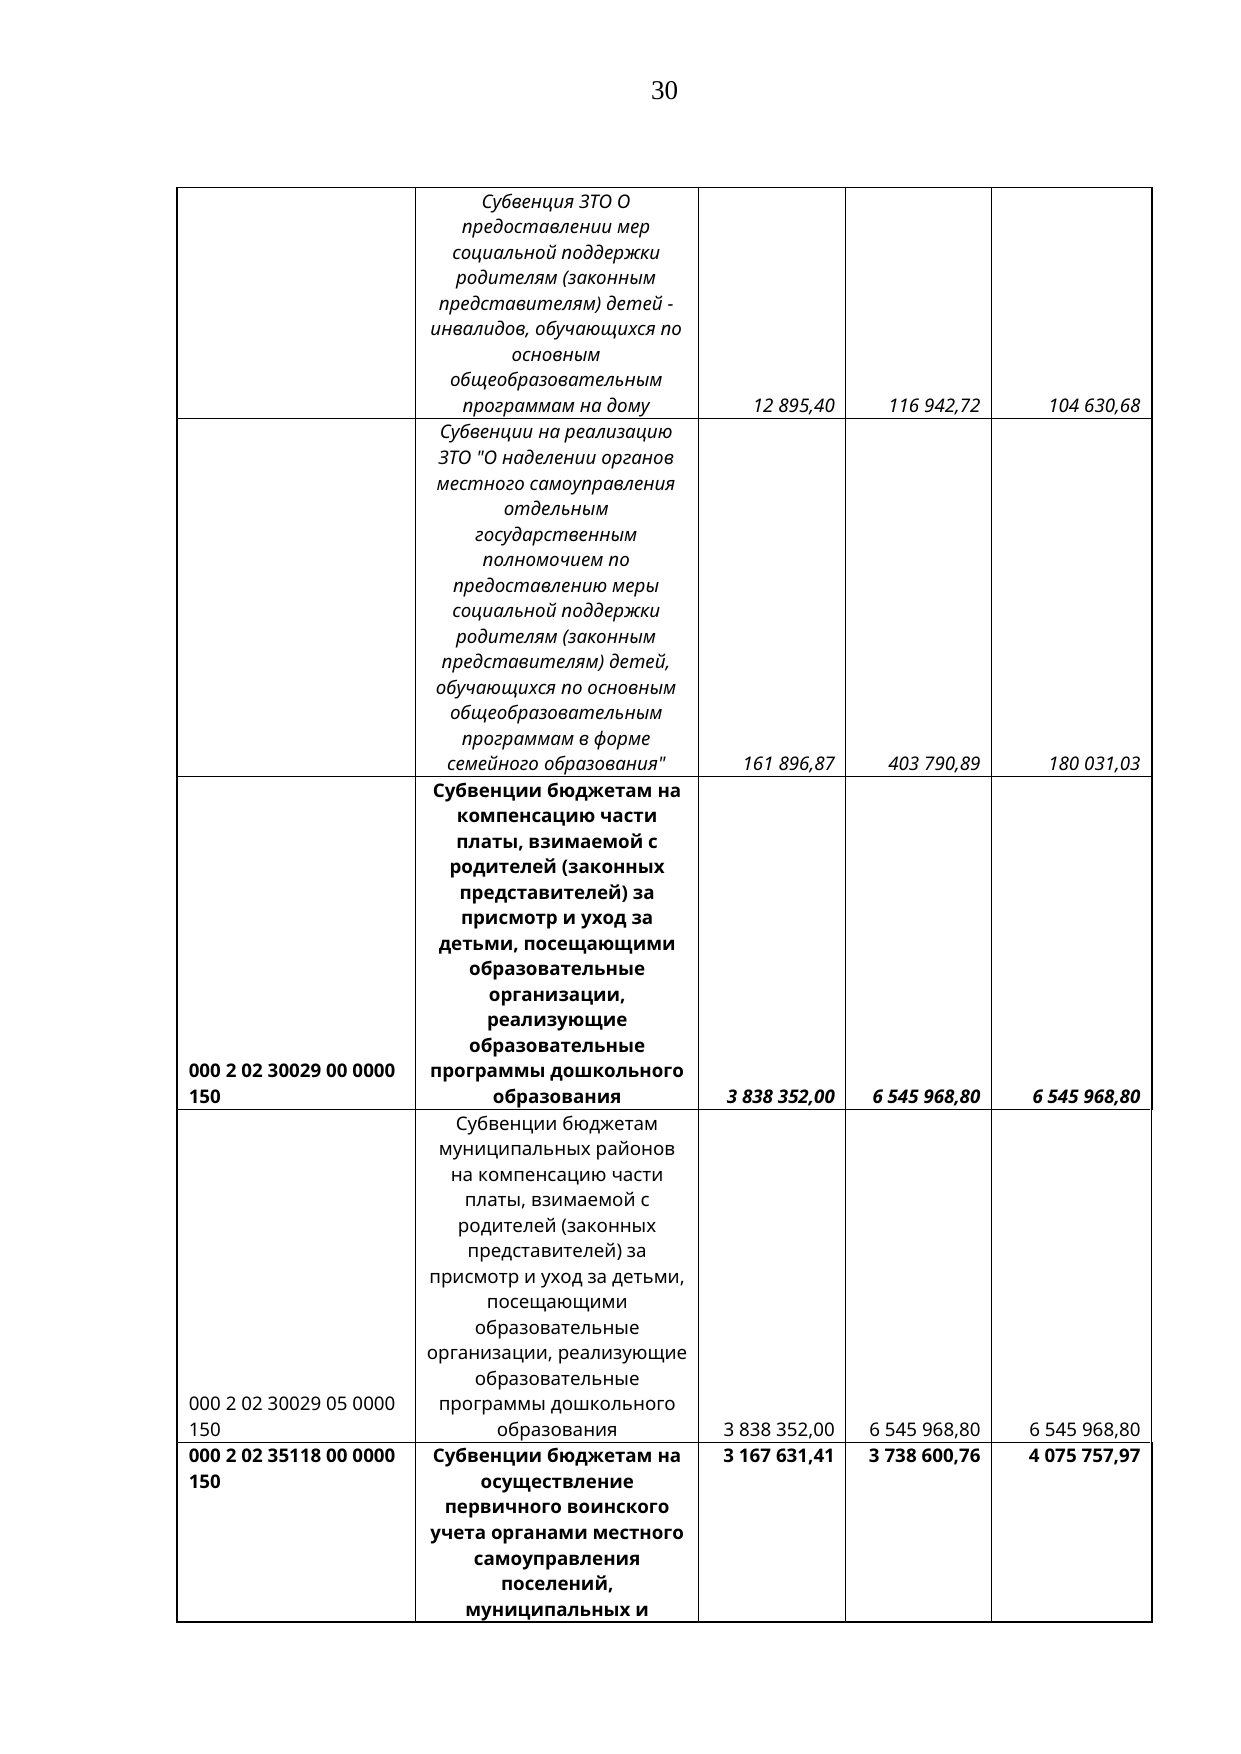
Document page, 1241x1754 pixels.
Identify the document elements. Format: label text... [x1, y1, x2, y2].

table_cell 6 545 968,80 [992, 1109, 1151, 1442]
table_cell 6 545 968,80 [992, 777, 1151, 1109]
table_cell 3 167 631,41 [699, 1443, 845, 1621]
table_cell 403 790,89 [846, 419, 991, 776]
table_cell 104 630,68 [992, 188, 1151, 418]
table_cell 12 895,40 [699, 188, 845, 418]
table_cell Субвенция ЗТО О предоставлении мер социальной поддержки родителям (законным представителям) детей - инвалидов, обучающихся по основным общеобразовательным программам на дому [416, 188, 698, 418]
table_cell 3 838 352,00 [699, 1110, 845, 1442]
table_cell 180 031,03 [992, 419, 1151, 776]
table_cell Субвенции бюджетам на компенсацию части платы, взимаемой с родителей (законных представителей) за присмотр и уход за детьми, посещающими образовательные организации, реализующие образовательные программы дошкольного образования [416, 777, 698, 1109]
table_cell [178, 419, 415, 776]
table_cell 000 2 02 30029 00 0000 150 [178, 777, 415, 1109]
table_cell Субвенции бюджетам муниципальных районов на компенсацию части платы, взимаемой с родителей (законных представителей) за присмотр и уход за детьми, посещающими образовательные организации, реализующие образовательные программы дошкольного образования [416, 1110, 698, 1442]
table_cell 000 2 02 30029 05 0000 150 [178, 1110, 415, 1442]
table_cell 6 545 968,80 [846, 1110, 991, 1442]
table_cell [178, 1443, 415, 1621]
table_cell 3 738 600,76 [846, 1443, 991, 1621]
table_cell Субвенции на реализацию ЗТО "О наделении органов местного самоуправления отдельным государственным полномочием по предоставлению меры социальной поддержки родителям (законным представителям) детей, обучающихся по основным общеобразовательным программам в форме семейного образования" [416, 419, 698, 776]
table_cell 4 075 757,97 [992, 1442, 1151, 1621]
table_cell 116 942,72 [846, 188, 991, 418]
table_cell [416, 1443, 698, 1621]
table_cell 161 896,87 [699, 419, 845, 776]
table_cell [178, 188, 415, 418]
table_cell 3 838 352,00 [699, 777, 845, 1109]
table_cell 6 545 968,80 [846, 777, 991, 1109]
